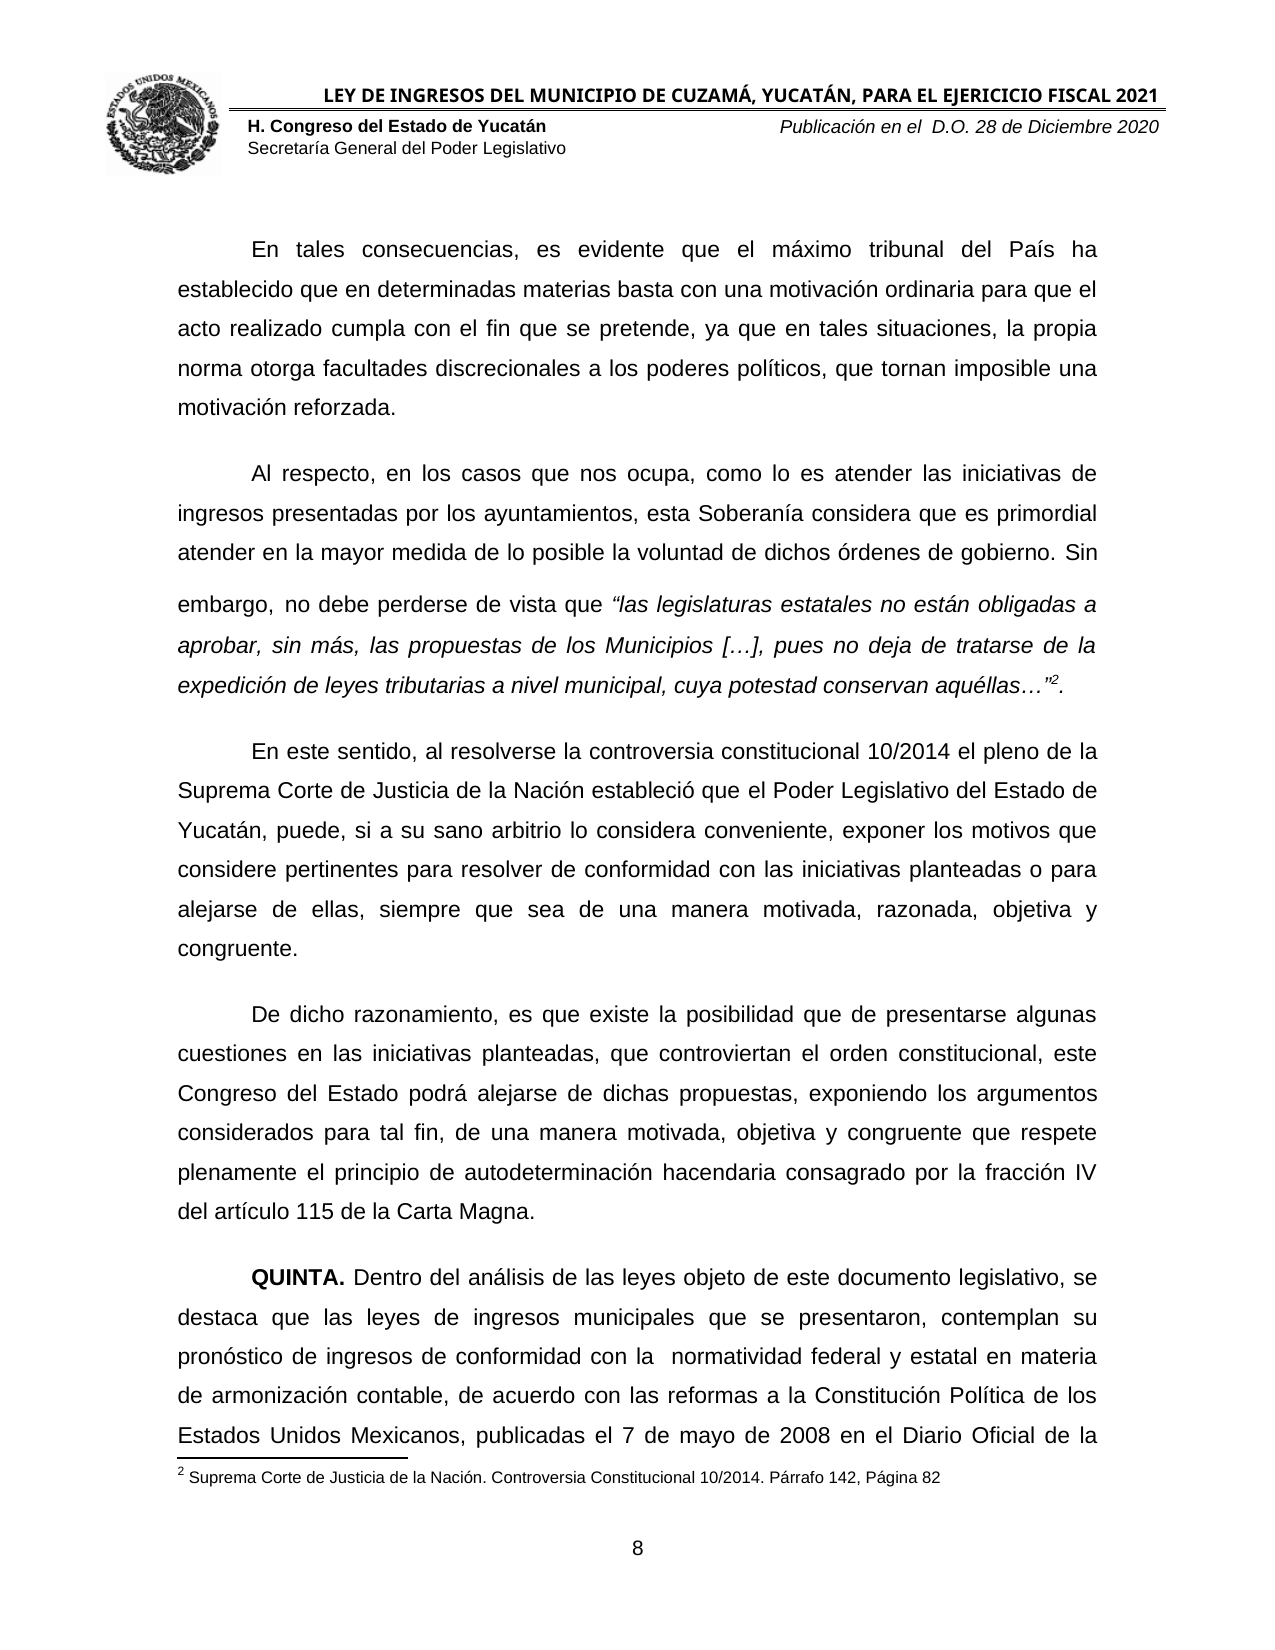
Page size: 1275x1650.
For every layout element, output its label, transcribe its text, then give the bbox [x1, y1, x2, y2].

text De dicho razonamiento, es que existe la posibilidad que de presentarse algunas cuestiones en las iniciativas planteadas, que controviertan el orden constitucional, este Congreso del Estado podrá alejarse de dichas propuestas, exponiendo los argumentos considerados para tal fin, de una manera motivada, objetiva y congruente que respete plenamente el principio de autodeterminación hacendaria consagrado por la fracción IV del artículo 115 de la Carta Magna. [177, 1001, 1098, 1224]
text En este sentido, al resolverse la controversia constitucional 10/2014 el pleno de la Suprema Corte de Justicia de la Nación estableció que el Poder Legislativo del Estado de Yucatán, puede, si a su sano arbitrio lo considera conveniente, exponer los motivos que considere pertinentes para resolver de conformidad con las iniciativas planteadas o para alejarse de ellas, siempre que sea de una manera motivada, razonada, objetiva y congruente. [177, 738, 1098, 961]
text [177, 1264, 1098, 1448]
text En tales consecuencias, es evidente que el máximo tribunal del País ha establecido que en determinadas materias basta con una motivación ordinaria para que el acto realizado cumpla con el fin que se pretende, ya que en tales situaciones, la propia norma otorga facultades discrecionales a los poderes políticos, que tornan imposible una motivación reforzada. [177, 236, 1098, 421]
text Al respecto, en los casos que nos ocupa, como lo es atender las iniciativas de ingresos presentadas por los ayuntamientos, esta Soberanía considera que es primordial atender en la mayor medida de lo posible la voluntad de dichos órdenes de gobierno. Sin embargo, no debe perderse de vista que “las legislaturas estatales no están obligadas a aprobar, sin más, las propuestas de los Municipios […], pues no deja de tratarse de la expedición de leyes tributarias a nivel municipal, cuya potestad conservan aquéllas…”. [177, 460, 1098, 698]
